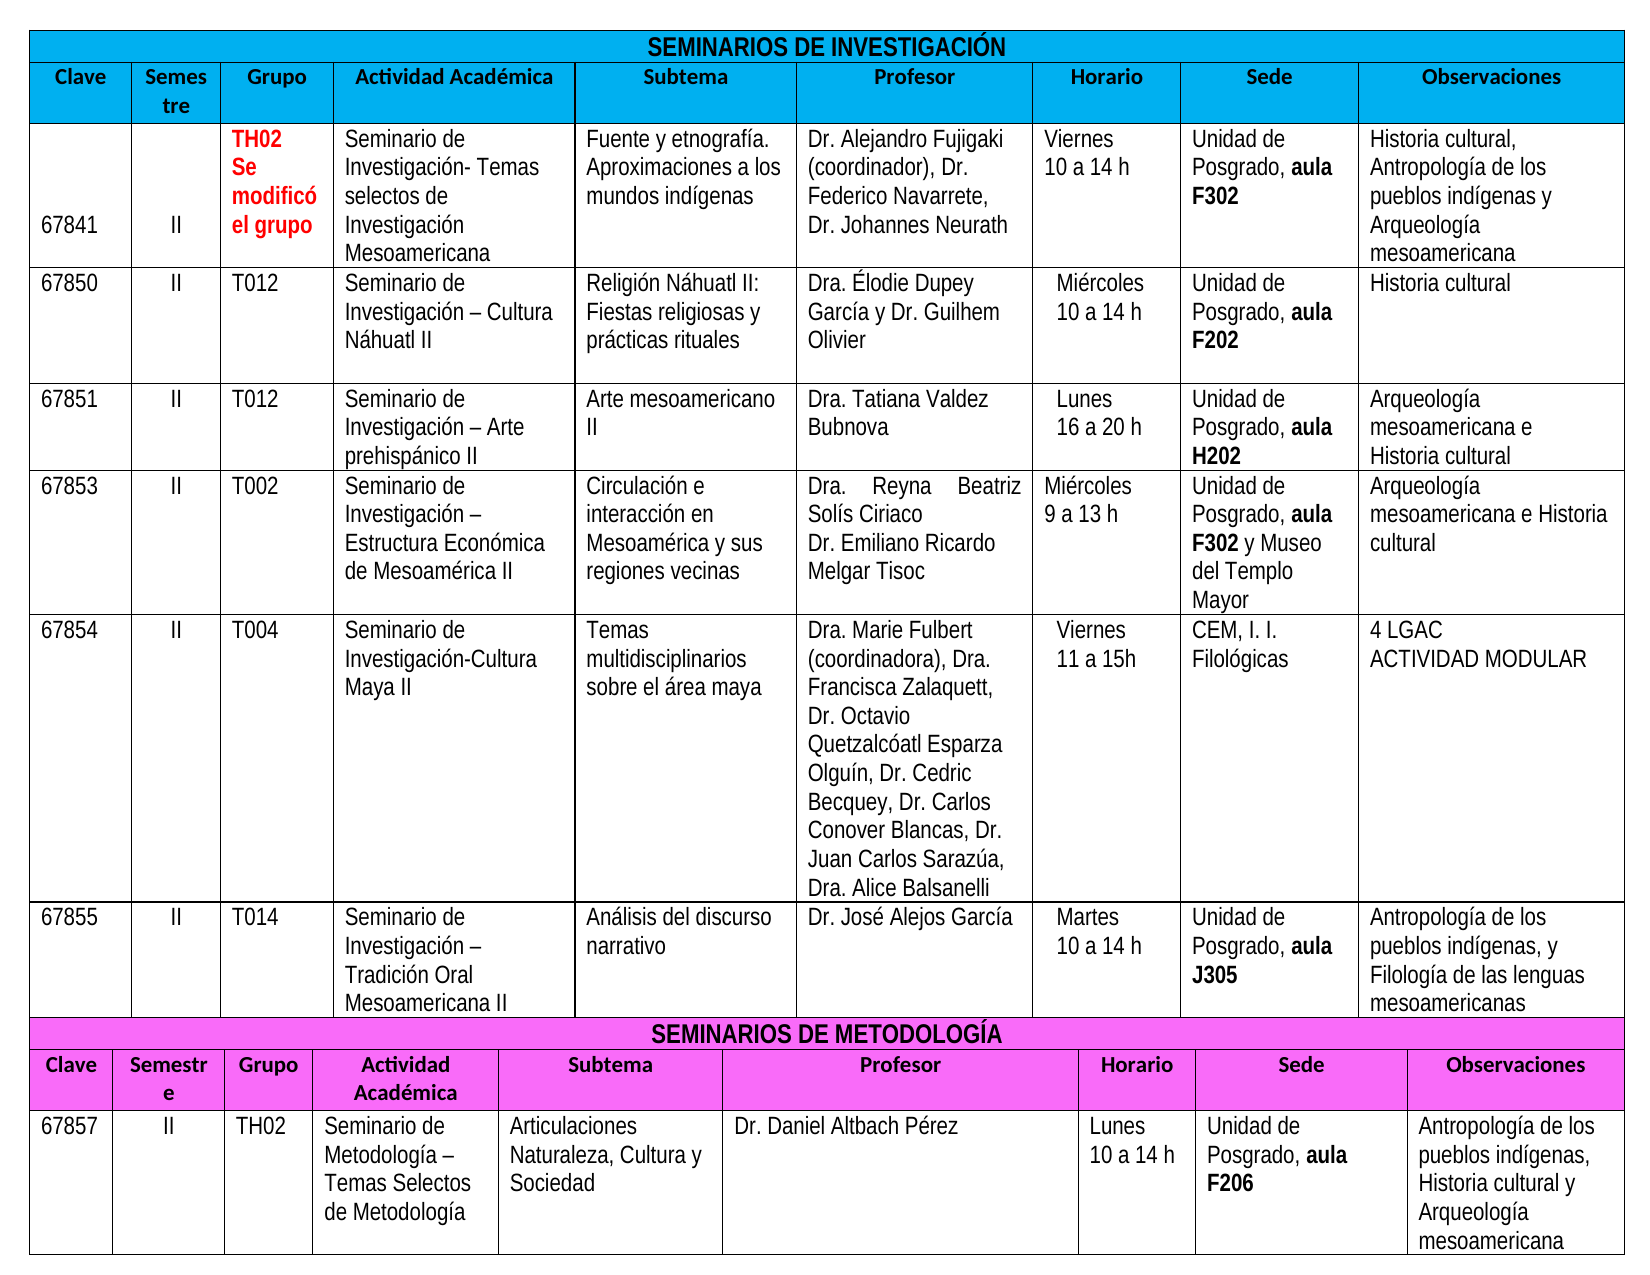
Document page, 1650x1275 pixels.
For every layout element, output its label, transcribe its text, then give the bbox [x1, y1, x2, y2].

table_cell Circulación e interacción en Mesoamérica y sus regiones vecinas [576, 471, 796, 614]
table_cell T004 [221, 615, 333, 901]
table_cell Unidad de Posgrado, aula H202 [1181, 384, 1358, 469]
table_cell II [132, 903, 220, 1017]
table_cell Dra. Reyna Beatriz Solís Ciriaco Dr. Emiliano Ricardo Melgar Tisoc [797, 471, 1032, 614]
table_cell Actividad Académica [313, 1050, 498, 1110]
table_cell Dr. Daniel Altbach Pérez [723, 1111, 1078, 1254]
table_cell Arte mesoamericano II [576, 384, 796, 469]
table_cell Arqueología mesoamericana e Historia cultural [1359, 471, 1624, 614]
table_cell II [132, 384, 220, 469]
table_cell Articulaciones Naturaleza, Cultura y Sociedad [499, 1111, 722, 1254]
table_cell Unidad de Posgrado, aula J305 [1181, 903, 1358, 1017]
table_cell T012 [221, 268, 333, 383]
table_cell SEMINARIOS DE METODOLOGÍA [30, 1018, 1624, 1049]
table_cell Actividad Académica [334, 63, 574, 123]
table_cell Seminario de Investigación- Temas selectos de Investigación Mesoamericana [334, 124, 574, 267]
table_cell Grupo [221, 63, 333, 123]
table_cell 67854 [30, 615, 131, 901]
table_cell Profesor [797, 63, 1032, 123]
table_cell Profesor [723, 1050, 1078, 1110]
table_cell Arqueología mesoamericana e Historia cultural [1359, 384, 1624, 469]
table_cell Unidad de Posgrado, aula F302 [1181, 124, 1358, 267]
table_cell Antropología de los pueblos indígenas, y Filología de las lenguas mesoamericanas [1359, 903, 1624, 1017]
table_cell Dra. Marie Fulbert (coordinadora), Dra. Francisca Zalaquett, Dr. Octavio Quetzalcóatl Esparza Olguín, Dr. Cedric Becquey, Dr. Carlos Conover Blancas, Dr. Juan Carlos Sarazúa, Dra. Alice Balsanelli [797, 615, 1032, 901]
table_cell 67851 [30, 384, 131, 469]
table_cell Unidad de Posgrado, aula F206 [1196, 1111, 1407, 1254]
table_cell Horario [1033, 63, 1180, 123]
table_cell CEM, I. I. Filológicas [1181, 615, 1358, 901]
table_cell Viernes 10 a 14 h [1033, 124, 1180, 267]
table_cell Martes 10 a 14 h [1033, 903, 1180, 1017]
table_cell II [132, 124, 220, 267]
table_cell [313, 1111, 498, 1254]
table_cell Dra. Élodie Dupey García y Dr. Guilhem Olivier [797, 268, 1032, 383]
table_cell Viernes 11 a 15h [1033, 615, 1180, 901]
table_cell II [132, 268, 220, 383]
table_cell II [113, 1111, 224, 1254]
table_cell 67850 [30, 268, 131, 383]
table_cell 67857 [30, 1111, 112, 1254]
table_cell Sede [1181, 63, 1358, 123]
table_cell Miércoles 9 a 13 h [1033, 471, 1180, 614]
table_cell 4 LGAC ACTIVIDAD MODULAR [1359, 615, 1624, 901]
table_cell Religión Náhuatl II: Fiestas religiosas y prácticas rituales [576, 268, 796, 383]
table_cell TH02 [225, 1111, 312, 1254]
table_cell II [132, 615, 220, 901]
table_cell Unidad de Posgrado, aula F302 y Museo del Templo Mayor [1181, 471, 1358, 614]
table_cell T012 [221, 384, 333, 469]
table_cell Historia cultural [1359, 268, 1624, 383]
table_cell Observaciones [1359, 63, 1624, 123]
table_cell Sede [1196, 1050, 1407, 1110]
table_cell Lunes 10 a 14 h [1079, 1111, 1195, 1254]
table_cell Clave [30, 63, 131, 123]
table_cell Análisis del discurso narrativo [576, 903, 796, 1017]
table_cell Seminario de Investigación – Estructura Económica de Mesoamérica II [334, 471, 574, 614]
table_cell Dra. Tatiana Valdez Bubnova [797, 384, 1032, 469]
table_cell Antropología de los pueblos indígenas, Historia cultural y Arqueología mesoamericana [1408, 1111, 1624, 1254]
table_cell Semestre [132, 63, 220, 123]
table_cell Unidad de Posgrado, aula F202 [1181, 268, 1358, 383]
table_cell Historia cultural, Antropología de los pueblos indígenas y Arqueología mesoamericana [1359, 124, 1624, 267]
table_cell TH02 Se modificó el grupo [221, 124, 333, 267]
table_cell Seminario de Investigación – Tradición Oral Mesoamericana II [334, 903, 574, 1017]
table_cell Seminario de Investigación – Cultura Náhuatl II [334, 268, 574, 383]
table_cell T002 [221, 471, 333, 614]
table_cell T014 [221, 903, 333, 1017]
table_cell Observaciones [1408, 1050, 1624, 1110]
table_cell Clave [30, 1050, 112, 1110]
table_cell Lunes 16 a 20 h [1033, 384, 1180, 469]
table_cell Seminario de Investigación – Arte prehispánico II [334, 384, 574, 469]
table_cell II [132, 471, 220, 614]
table_cell Semestre [113, 1050, 224, 1110]
table_cell Dr. José Alejos García [797, 903, 1032, 1017]
table_cell SEMINARIOS DE INVESTIGACIÓN [30, 31, 1624, 62]
table_cell 67853 [30, 471, 131, 614]
table_cell Horario [1079, 1050, 1195, 1110]
table_cell Temas multidisciplinarios sobre el área maya [576, 615, 796, 901]
table_cell Dr. Alejandro Fujigaki (coordinador), Dr. Federico Navarrete, Dr. Johannes Neurath [797, 124, 1032, 267]
table_cell Subtema [499, 1050, 722, 1110]
table_cell Subtema [576, 63, 796, 123]
table_cell 67841 [30, 124, 131, 267]
table_cell 67855 [30, 903, 131, 1017]
table_cell Fuente y etnografía. Aproximaciones a los mundos indígenas [576, 124, 796, 267]
table_cell Miércoles 10 a 14 h [1033, 268, 1180, 383]
table_cell Grupo [225, 1050, 312, 1110]
table_cell Seminario de Investigación-Cultura Maya II [334, 615, 574, 901]
